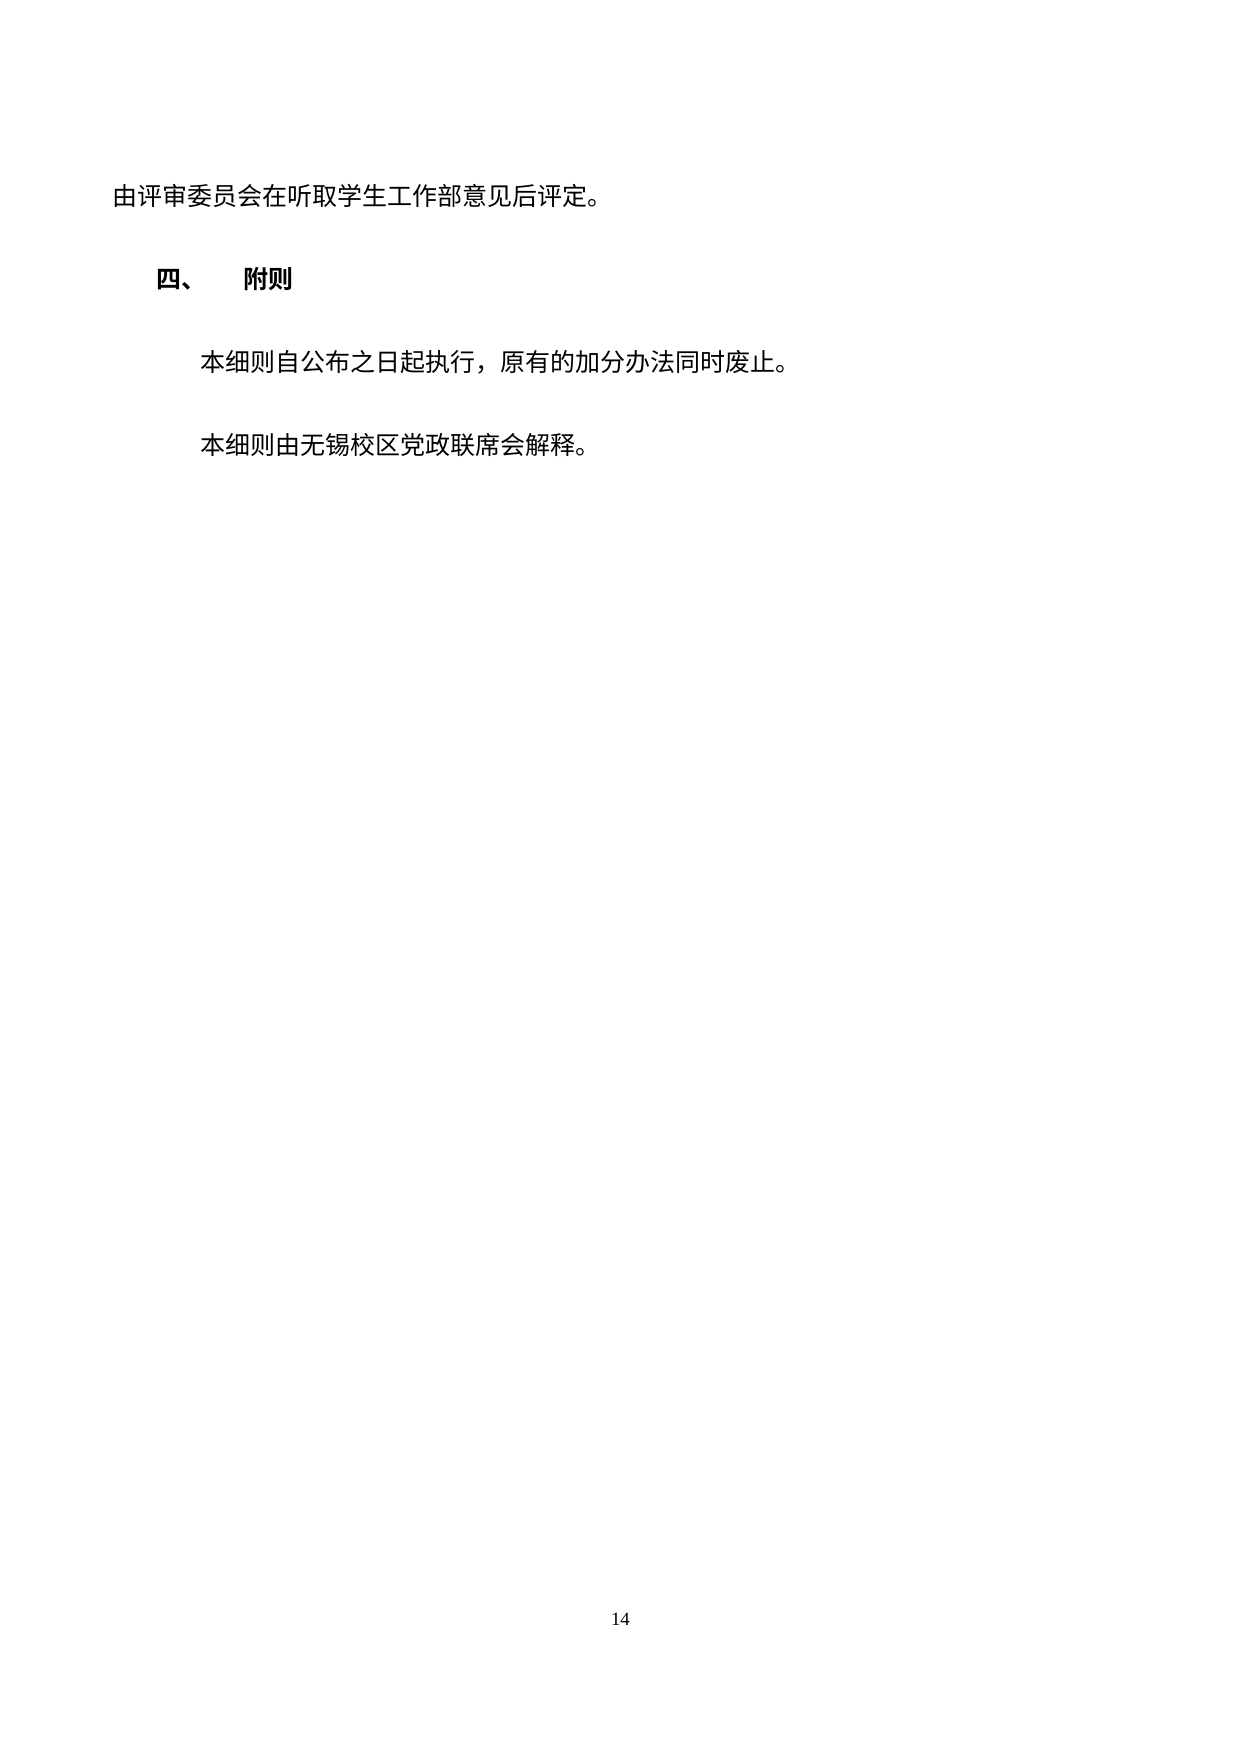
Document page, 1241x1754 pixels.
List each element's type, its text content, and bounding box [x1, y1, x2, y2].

list 附则 [156, 245, 1128, 310]
text 本细则由无锡校区党政联席会解释。 [200, 411, 1128, 476]
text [112, 162, 1128, 227]
list 本细则自公布之日起执行，原有的加分办法同时废止。 [200, 328, 1128, 393]
